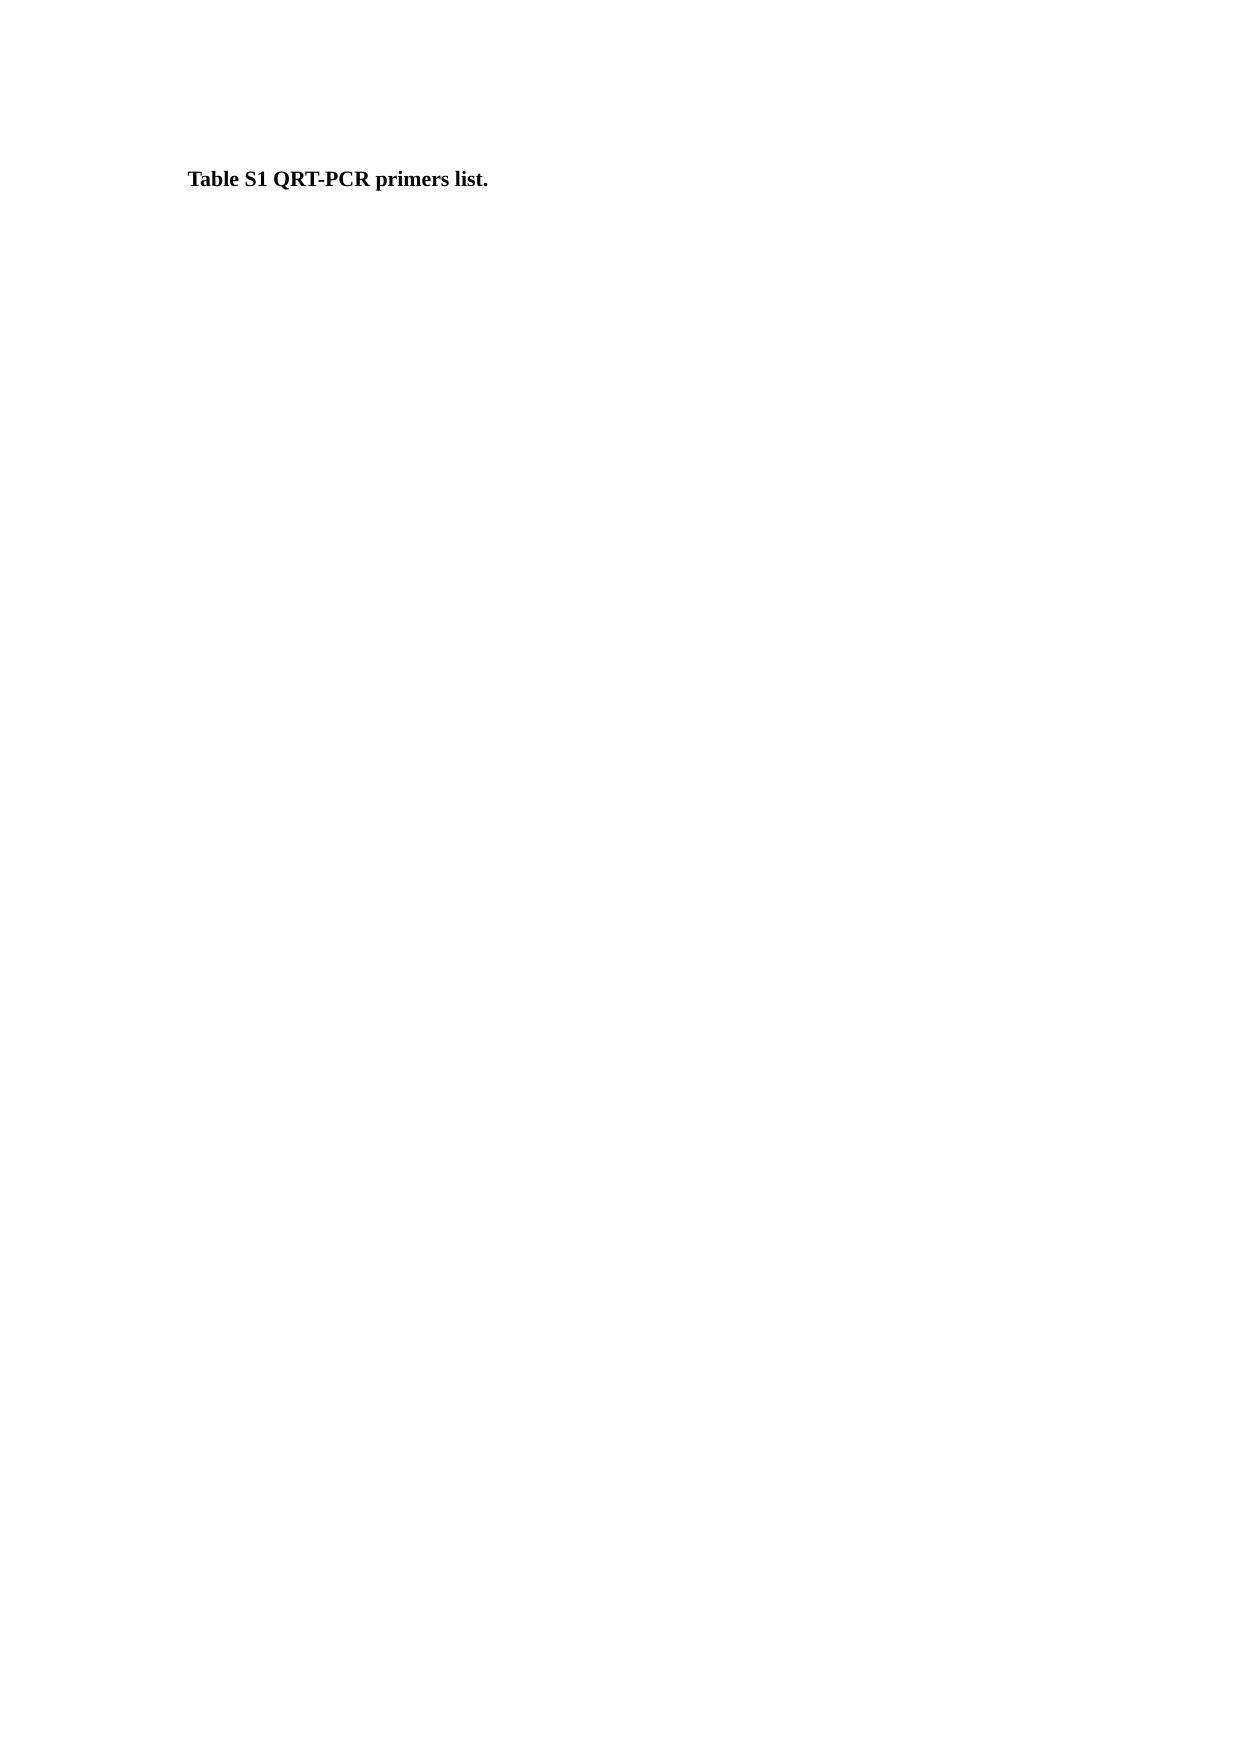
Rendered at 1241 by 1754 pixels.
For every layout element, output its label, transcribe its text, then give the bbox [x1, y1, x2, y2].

text Table S1 QRT-PCR primers list. [187, 162, 1053, 194]
